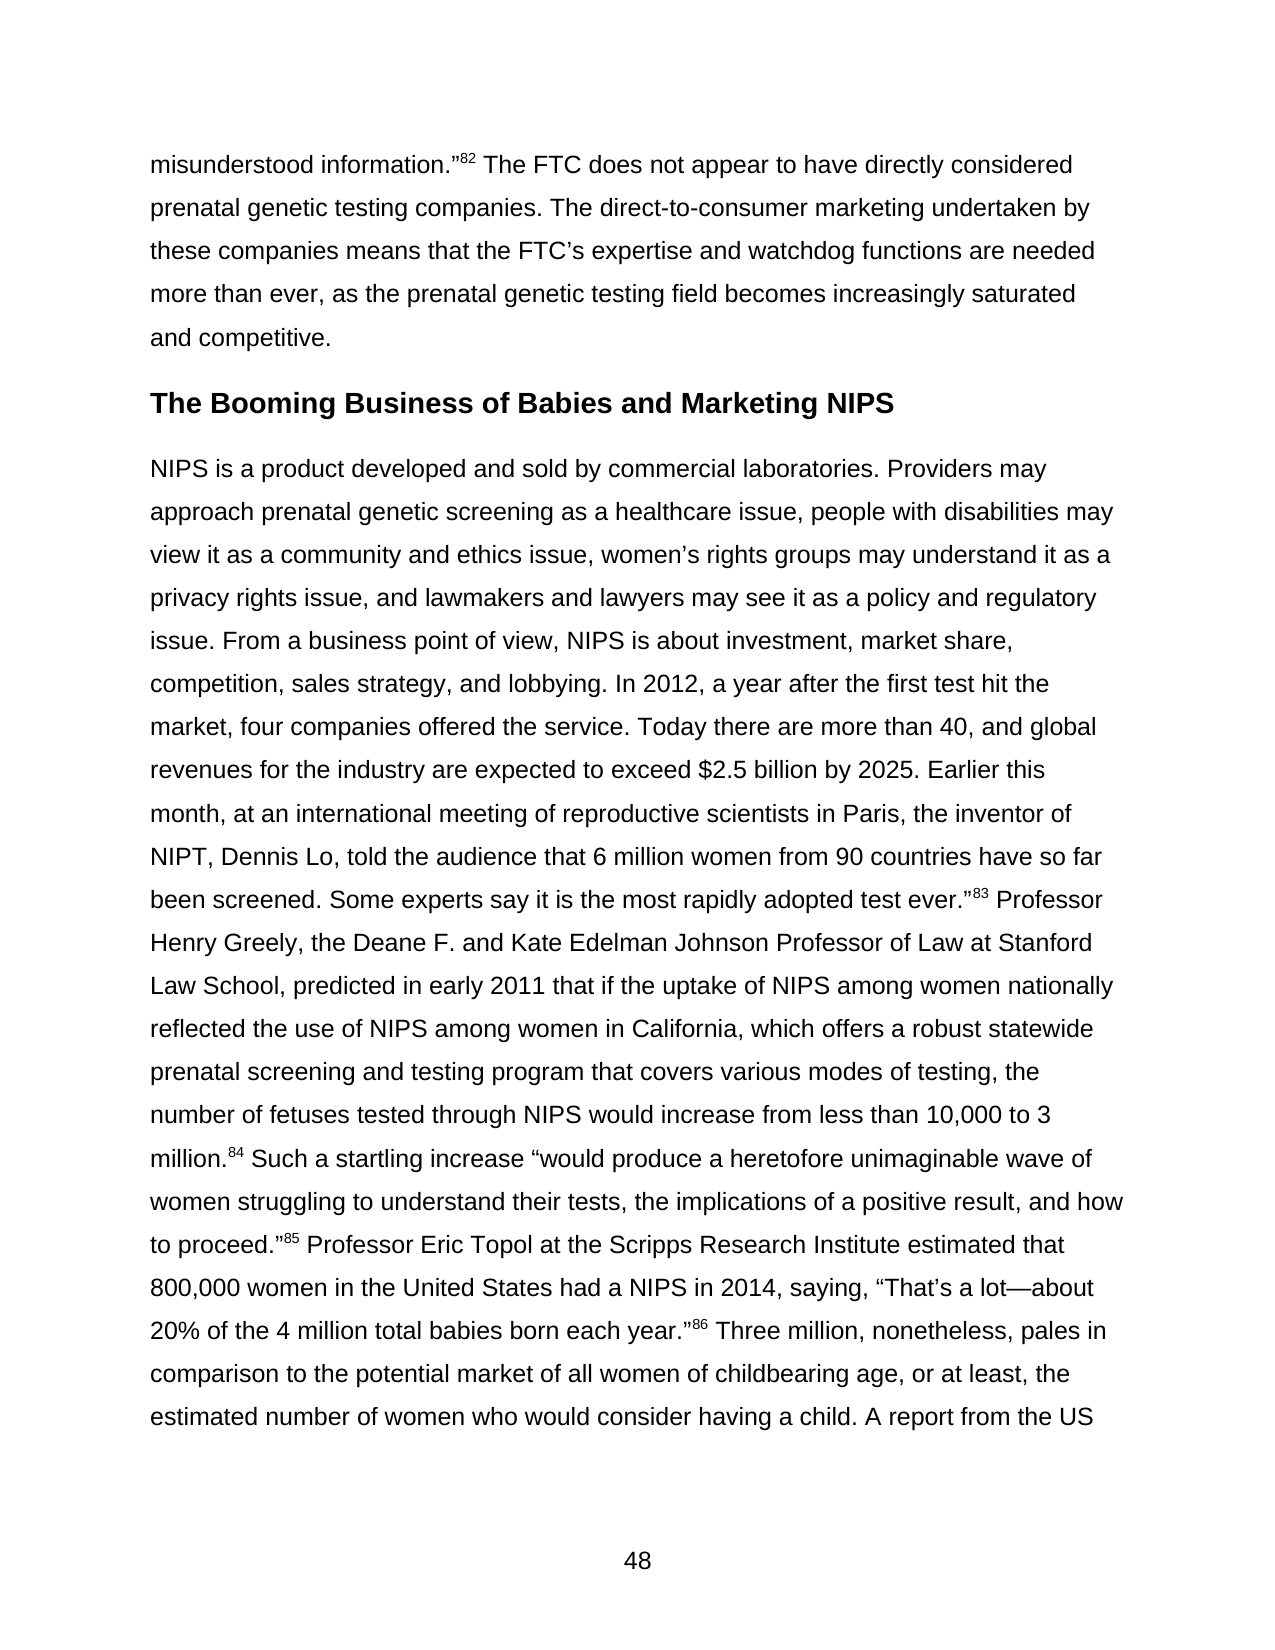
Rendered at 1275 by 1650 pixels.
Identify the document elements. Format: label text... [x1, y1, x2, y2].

subtitle The Booming Business of Babies and Marketing NIPS [150, 386, 1125, 420]
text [150, 453, 1125, 1431]
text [150, 150, 1125, 351]
